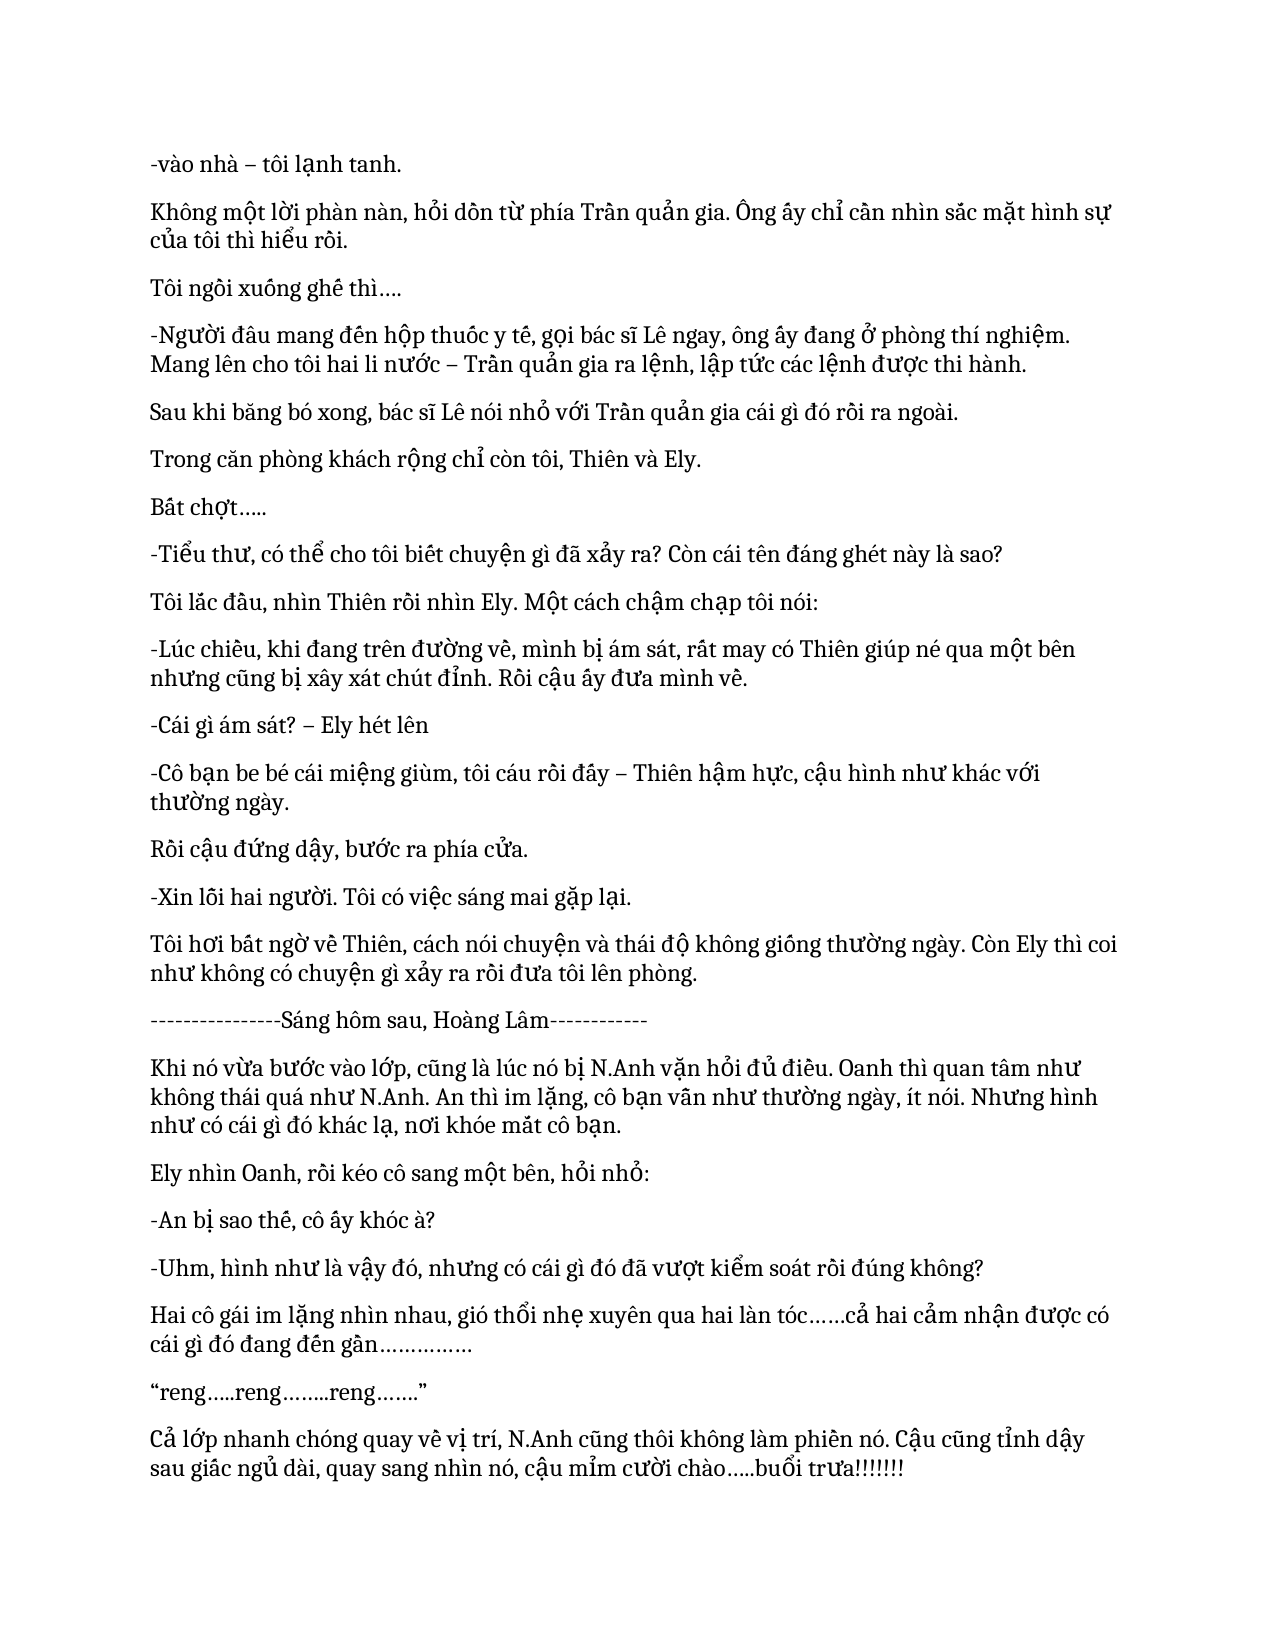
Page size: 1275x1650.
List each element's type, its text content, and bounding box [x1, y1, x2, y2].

text -Lúc chiều, khi đang trên đường về, mình bị ám sát, rất may có Thiên giúp né qua một bên nhưng cũng bị xây xát chút đỉnh. Rồi cậu ấy đưa mình về. [150, 635, 1125, 692]
text Tôi ngồi xuống ghế thì…. [150, 274, 1125, 302]
text Sau khi băng bó xong, bác sĩ Lê nói nhỏ với Trần quản gia cái gì đó rồi ra ngoài. [150, 397, 1125, 426]
text -An bị sao thế, cô ấy khóc à? [150, 1206, 1125, 1235]
text ----------------Sáng hôm sau, Hoàng Lâm------------ [150, 1006, 1125, 1035]
text Không một lời phàn nàn, hỏi dồn từ phía Trần quản gia. Ông ấy chỉ cần nhìn sắc mặt hình sự của tôi thì hiểu rồi. [150, 197, 1125, 255]
text Ely nhìn Oanh, rồi kéo cô sang một bên, hỏi nhỏ: [150, 1159, 1125, 1187]
text -Người đâu mang đến hộp thuốc y tế, gọi bác sĩ Lê ngay, ông ấy đang ở phòng thí nghiệm. Mang lên cho tôi hai li nước – Trần quản gia ra lệnh, lập tức các lệnh được thi hành. [150, 321, 1125, 379]
text Trong căn phòng khách rộng chỉ còn tôi, Thiên và Ely. [150, 445, 1125, 474]
text Bất chợt….. [150, 492, 1125, 521]
text -vào nhà – tôi lạnh tanh. [150, 150, 1125, 179]
text -Tiểu thư, có thể cho tôi biết chuyện gì đã xảy ra? Còn cái tên đáng ghét này là sao? [150, 540, 1125, 569]
text -Cô bạn be bé cái miệng giùm, tôi cáu rồi đấy – Thiên hậm hực, cậu hình như khác với thường ngày. [150, 759, 1125, 816]
text “reng…..reng……..reng…….” [150, 1377, 1125, 1406]
text Tôi lắc đầu, nhìn Thiên rồi nhìn Ely. Một cách chậm chạp tôi nói: [150, 587, 1125, 616]
text Rồi cậu đứng dậy, bước ra phía cửa. [150, 835, 1125, 864]
text -Cái gì ám sát? – Ely hét lên [150, 711, 1125, 740]
text Hai cô gái im lặng nhìn nhau, gió thổi nhẹ xuyên qua hai làn tóc……cả hai cảm nhận được có cái gì đó đang đến gần…………… [150, 1301, 1125, 1359]
text Tôi hơi bất ngờ về Thiên, cách nói chuyện và thái độ không giống thường ngày. Còn Ely thì coi như không có chuyện gì xảy ra rồi đưa tôi lên phòng. [150, 930, 1125, 987]
text -Uhm, hình như là vậy đó, nhưng có cái gì đó đã vượt kiểm soát rồi đúng không? [150, 1254, 1125, 1282]
text Cả lớp nhanh chóng quay về vị trí, N.Anh cũng thôi không làm phiền nó. Cậu cũng tỉnh dậy sau giấc ngủ dài, quay sang nhìn nó, cậu mỉm cười chào…..buổi trưa!!!!!!! [150, 1425, 1125, 1482]
text Khi nó vừa bước vào lớp, cũng là lúc nó bị N.Anh vặn hỏi đủ điều. Oanh thì quan tâm như không thái quá như N.Anh. An thì im lặng, cô bạn vẫn như thường ngày, ít nói. Nhưng hình như có cái gì đó khác lạ, nơi khóe mắt cô bạn. [150, 1054, 1125, 1140]
text -Xin lỗi hai người. Tôi có việc sáng mai gặp lại. [150, 882, 1125, 911]
